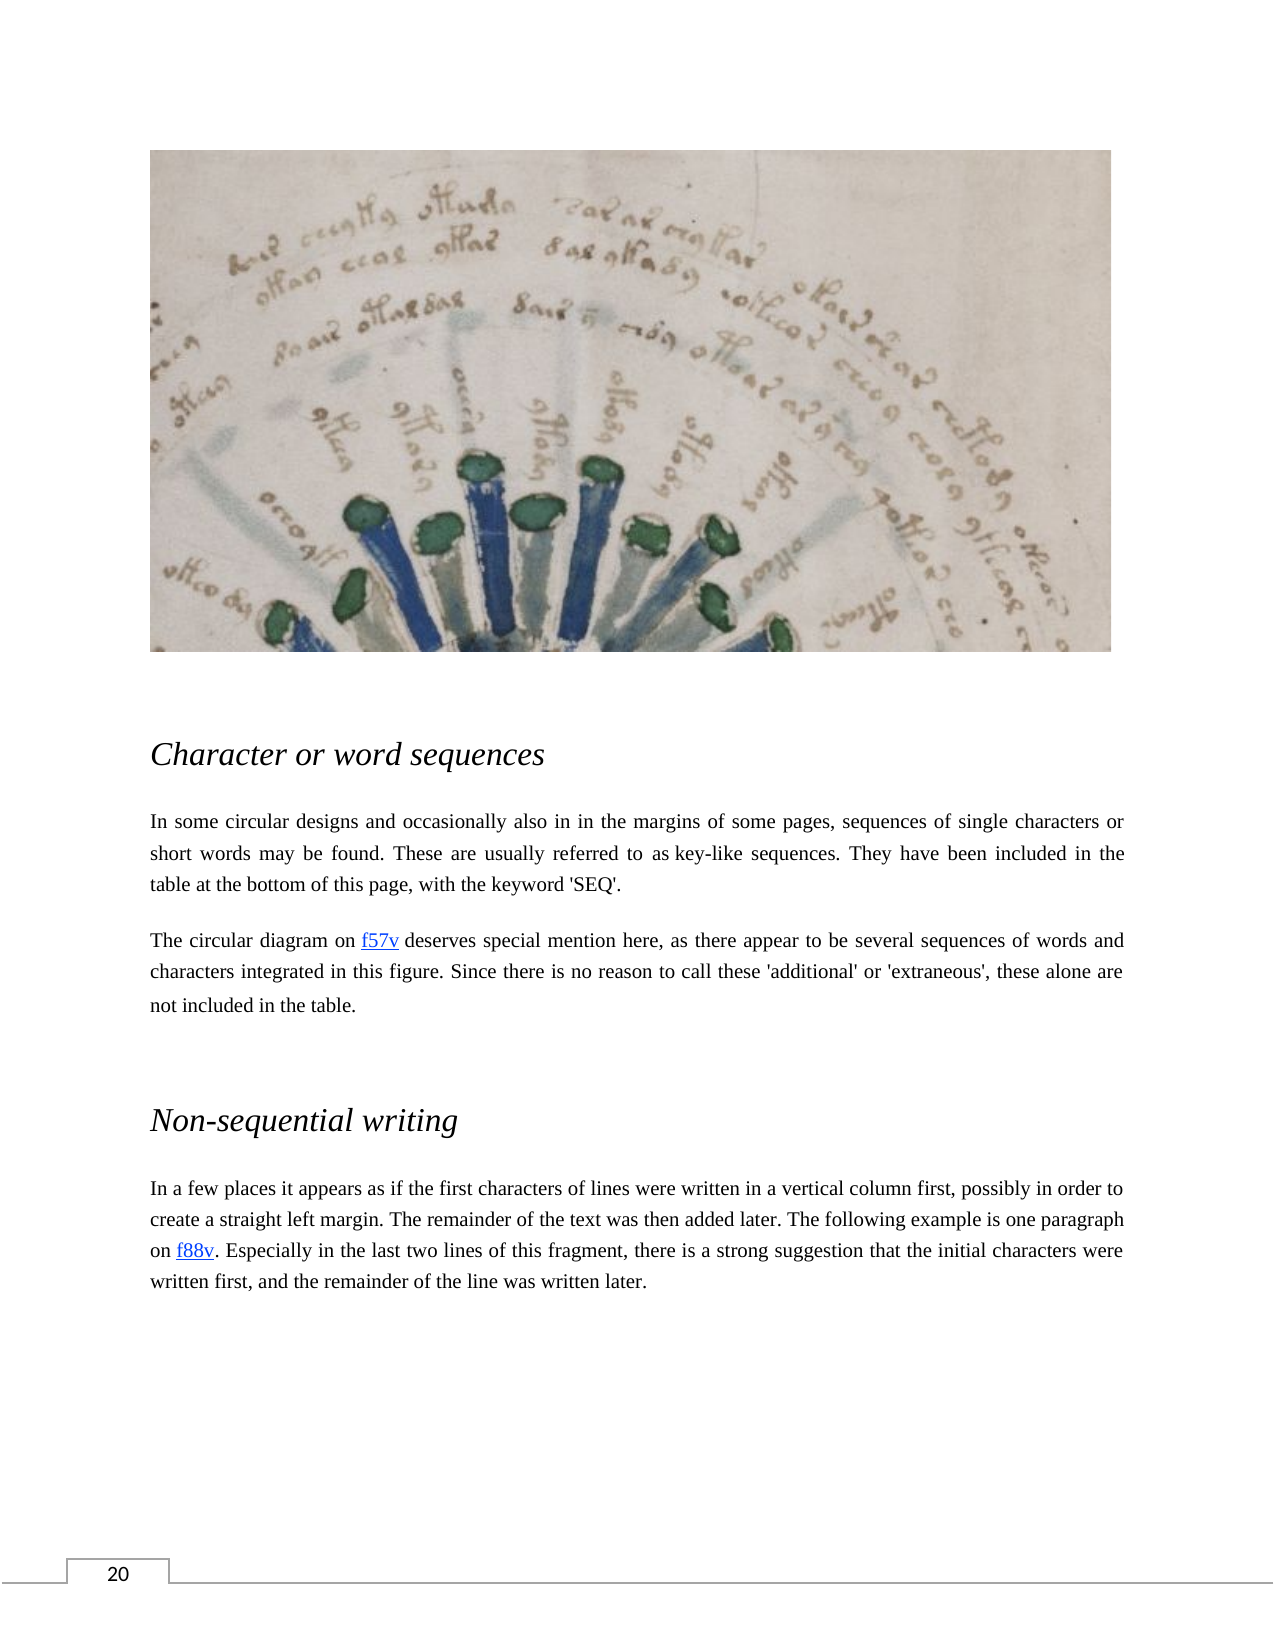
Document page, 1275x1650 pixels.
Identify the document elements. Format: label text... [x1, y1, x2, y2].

picture [150, 150, 1112, 652]
text In some circular designs and occasionally also in in the margins of some pages, sequences of single characters or short words may be found. These are usually referred to as key-like sequences. They have been included in the table at the bottom of this page, with the keyword 'SEQ'. [150, 809, 1125, 896]
text Non-sequential writing [150, 1101, 1125, 1139]
text Character or word sequences [150, 734, 1125, 773]
text The circular diagram on f57v deserves special mention here, as there appear to be several sequences of words and characters integrated in this figure. Since there is no reason to call these 'additional' or 'extraneous', these alone are not included in the table. [150, 928, 1125, 1018]
text In a few places it appears as if the first characters of lines were written in a vertical column first, possibly in order to create a straight left margin. The remainder of the text was then added later. The following example is one paragraph on f88v. Especially in the last two lines of this fragment, there is a strong suggestion that the initial characters were written first, and the remainder of the line was written later. [150, 1176, 1125, 1293]
